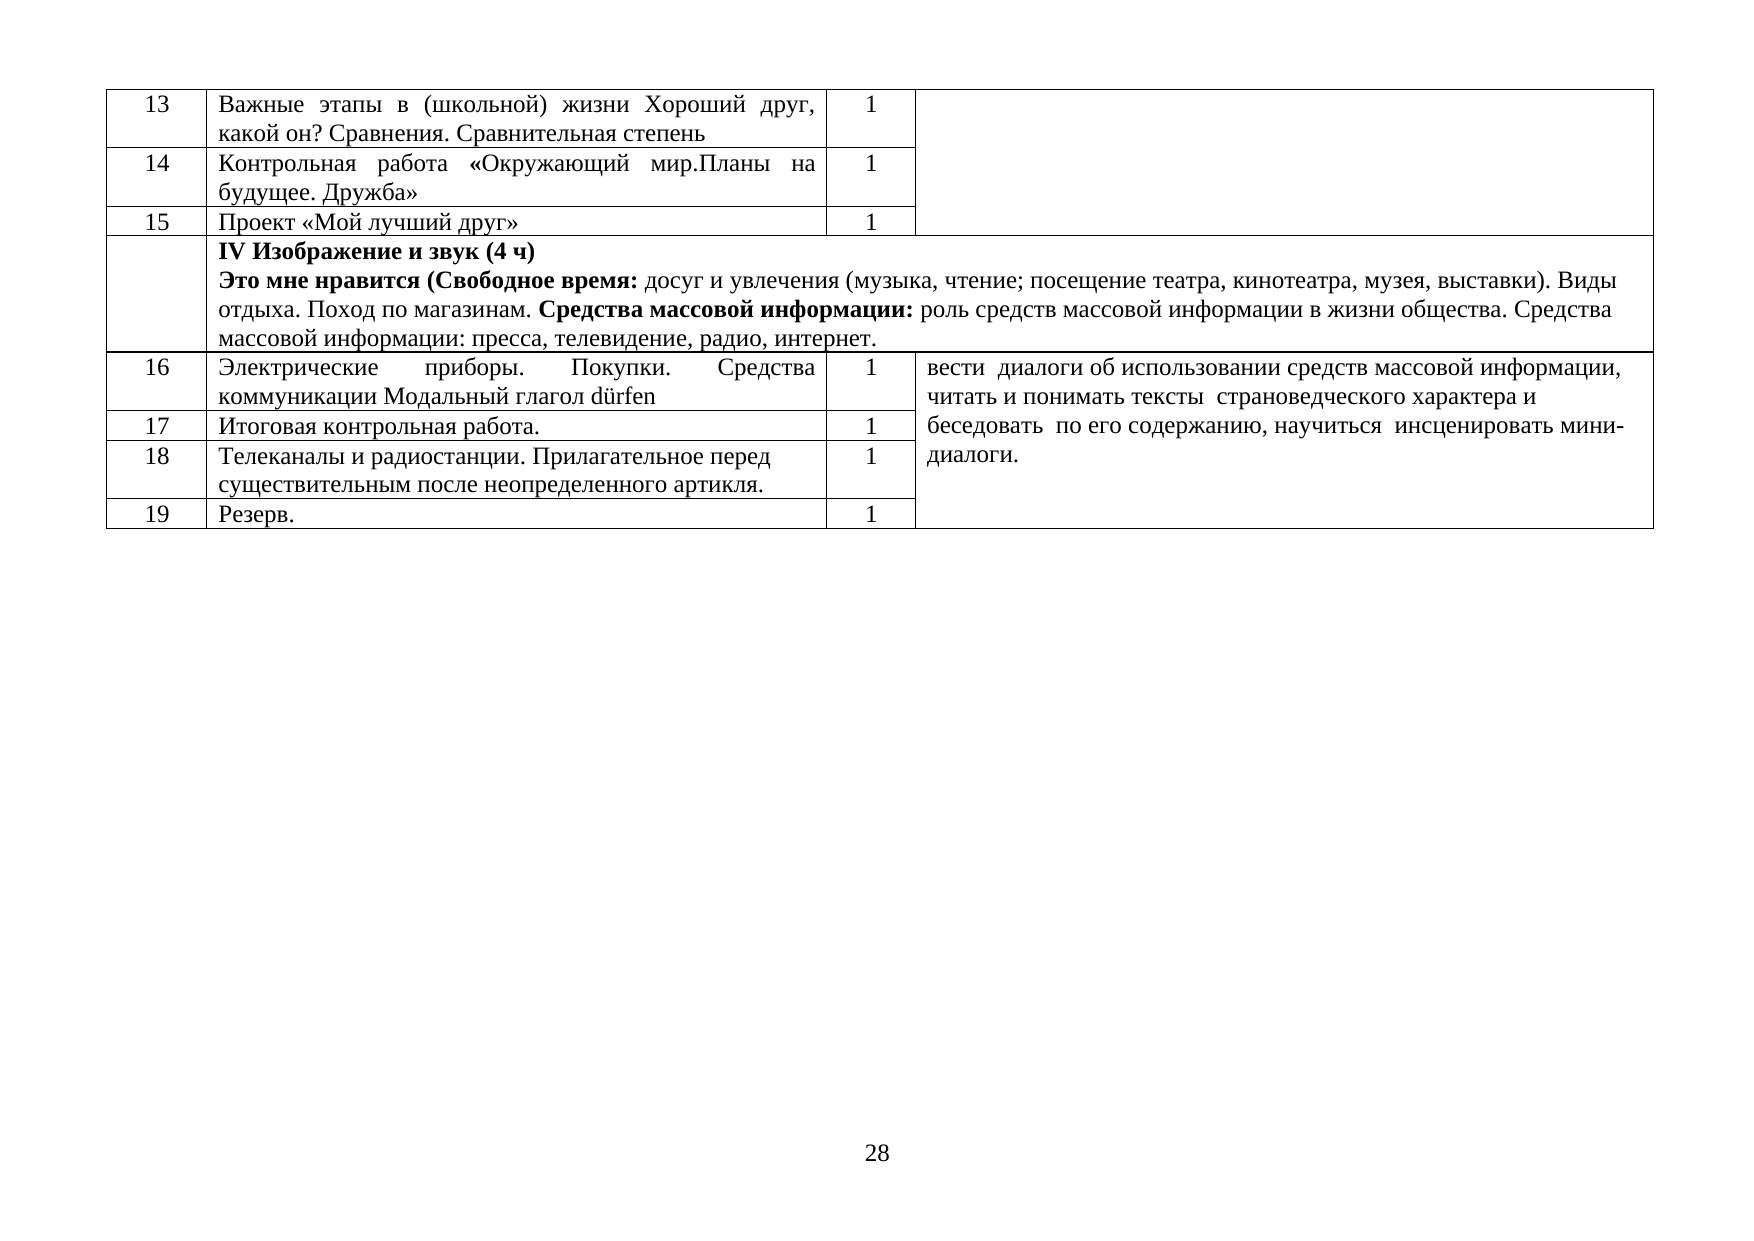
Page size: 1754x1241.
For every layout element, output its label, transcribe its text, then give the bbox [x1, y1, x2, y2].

table_cell 15 [107, 207, 206, 235]
table_cell Резерв. [207, 499, 826, 528]
table_cell 1 [827, 148, 915, 206]
table_cell 17 [107, 411, 206, 440]
table_cell 19 [107, 499, 206, 528]
table_cell Контрольная работа «Окружающий мир.Планы на будущее. Дружба» [207, 148, 826, 206]
table_cell Важные этапы в (школьной) жизни Хороший друг, какой он? Сравнения. Сравнительная степень [207, 90, 826, 147]
table_cell 18 [107, 441, 206, 498]
table_cell 1 [827, 353, 915, 410]
table_cell IV Изображение и звук (4 ч) Это мне нравится (Свободное время: досуг и увлечения (музыка, чтение; посещение театра, кинотеатра, музея, выставки). Виды отдыха. Поход по магазинам. Средства массовой информации: роль средств массовой информации в жизни общества. Средства массовой информации: пресса, телевидение, радио, интернет. [207, 236, 1653, 351]
table_cell [107, 236, 206, 351]
table_cell 1 [827, 90, 915, 147]
table_cell Электрические приборы. Покупки. Средства коммуникации Модальный глагол dürfen [207, 353, 826, 410]
table_cell Итоговая контрольная работа. [207, 411, 826, 440]
table_cell Проект «Мой лучший друг» [207, 207, 826, 235]
table_cell 1 [827, 441, 915, 498]
table_cell 16 [107, 353, 206, 410]
table_cell 13 [107, 90, 206, 147]
table_cell вести диалоги об использовании средств массовой информации, читать и понимать тексты страноведческого характера и беседовать по его содержанию, научиться инсценировать мини-диалоги. [916, 353, 1653, 528]
table_cell Телеканалы и радиостанции. Прилагательное перед существительным после неопределенного артикля. [207, 441, 826, 498]
table_cell 1 [827, 411, 915, 440]
table_cell 1 [827, 499, 915, 528]
table_cell 14 [107, 148, 206, 206]
table_cell 1 [827, 207, 915, 235]
